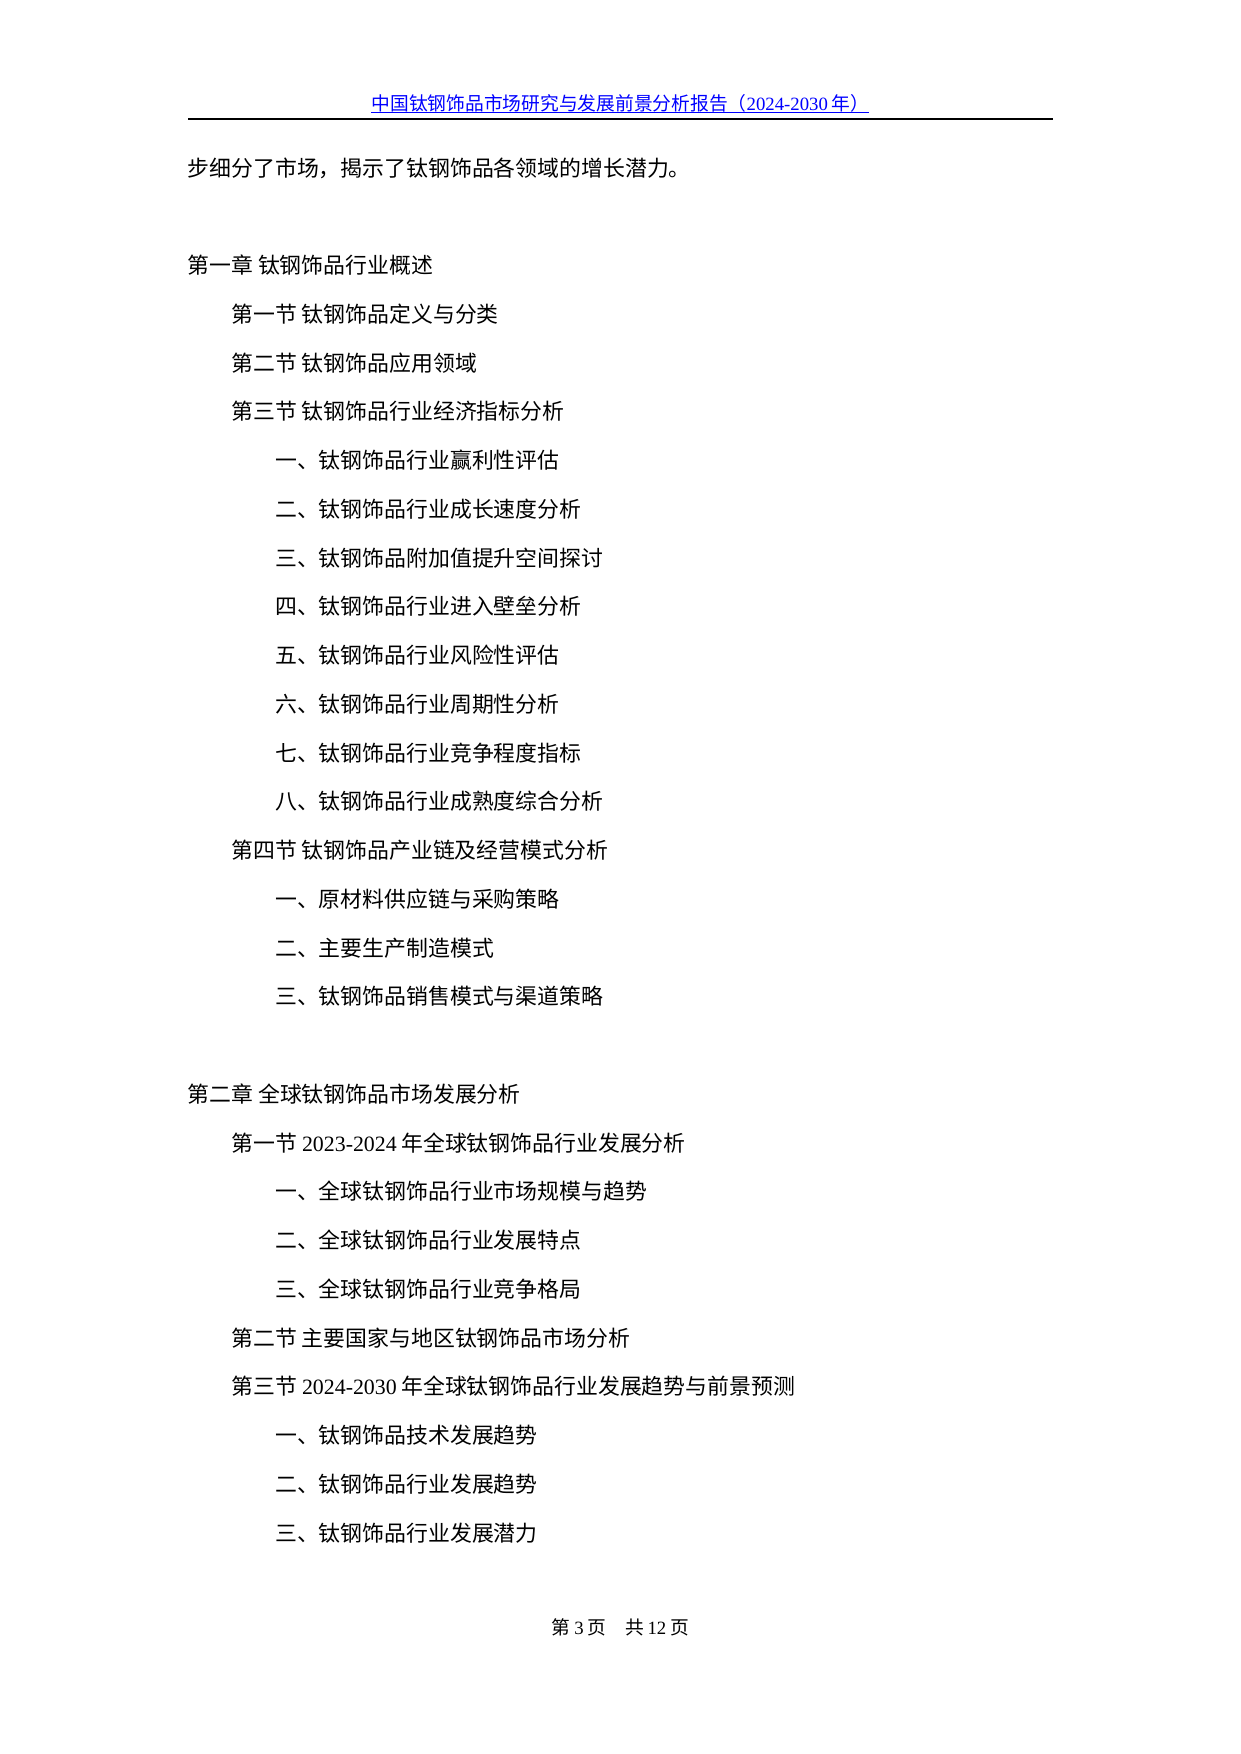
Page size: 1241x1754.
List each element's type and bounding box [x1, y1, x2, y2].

text [187, 150, 1053, 1548]
